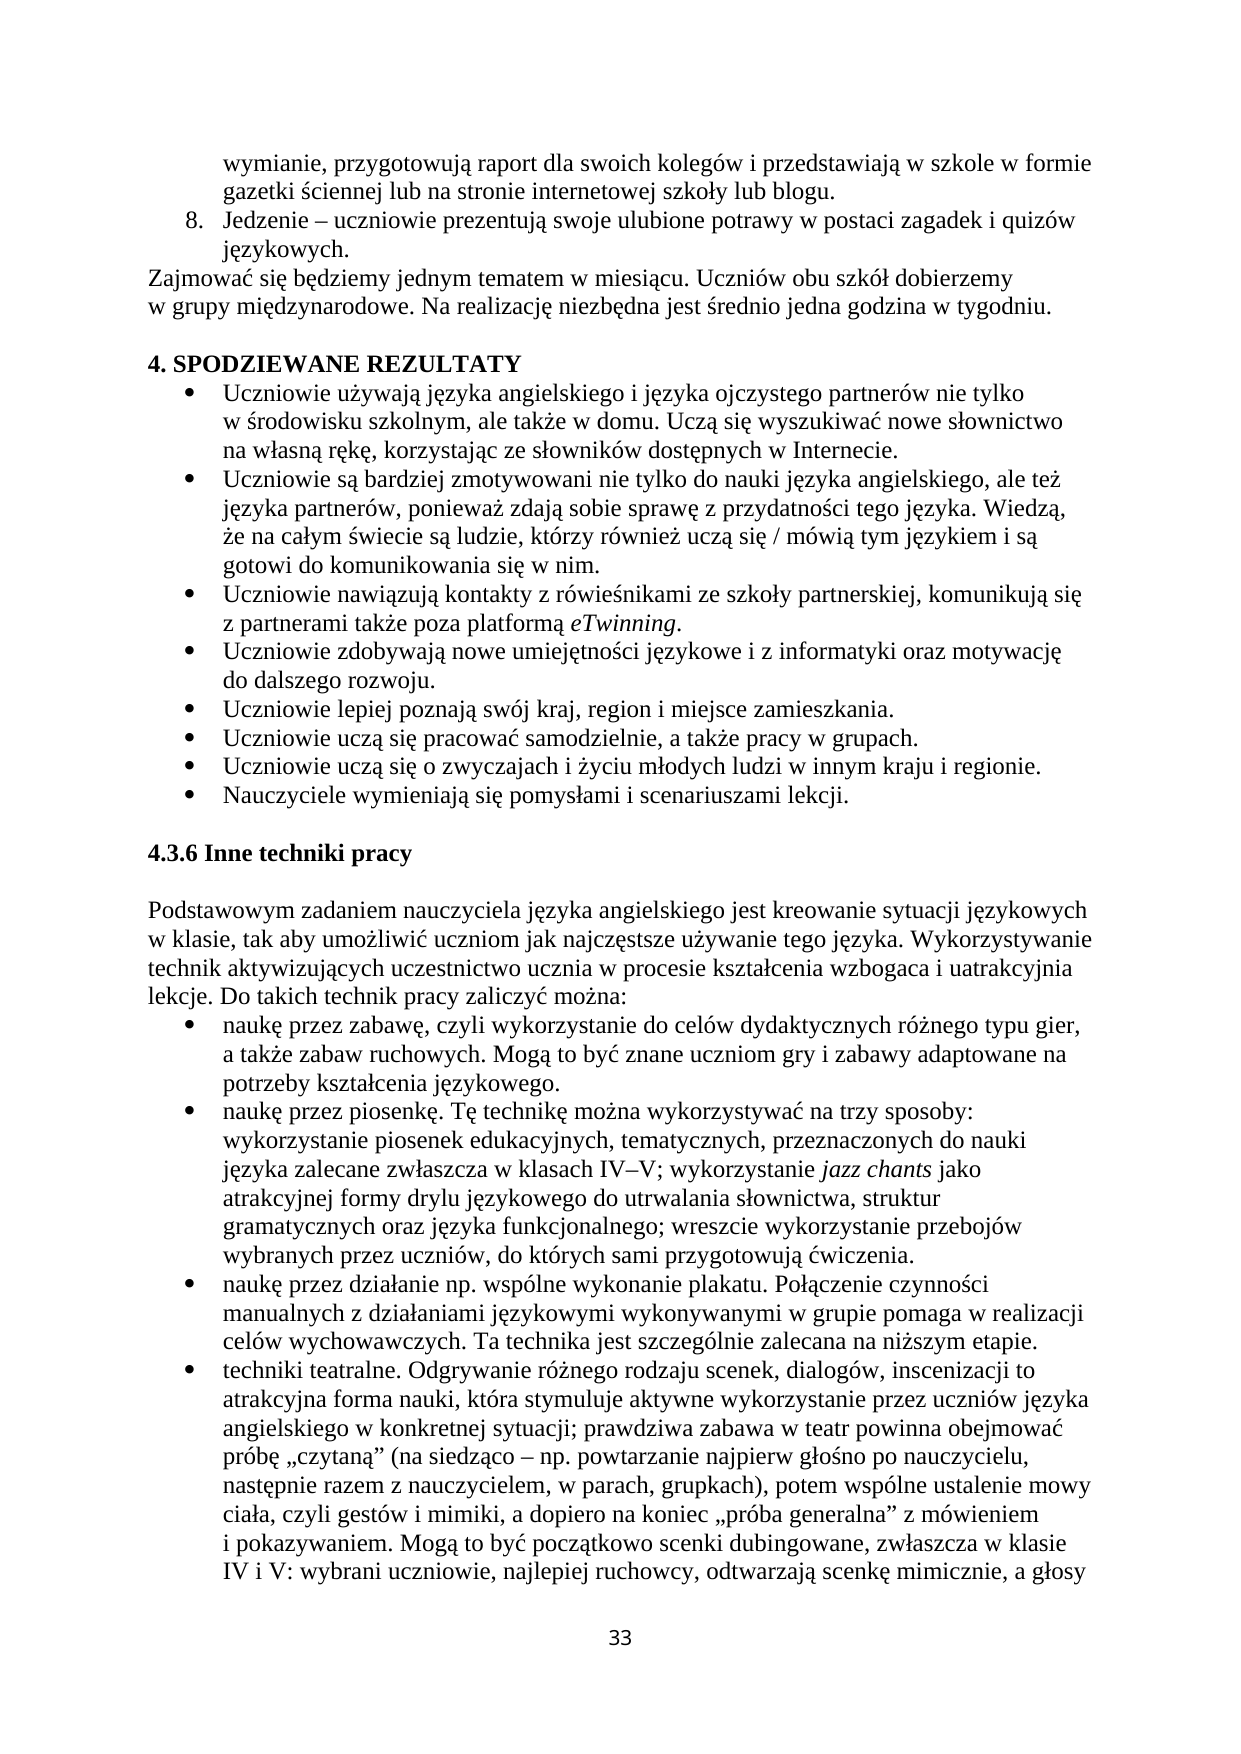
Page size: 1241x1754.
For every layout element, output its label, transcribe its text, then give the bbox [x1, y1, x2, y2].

list naukę przez piosenkę. Tę technikę można wykorzystywać na trzy sposoby: wykorzystanie piosenek edukacyjnych, tematycznych, przeznaczonych do nauki języka zalecane zwłaszcza w klasach IV–V; wykorzystanie jazz chants jako atrakcyjnej formy drylu językowego do utrwalania słownictwa, struktur gramatycznych oraz języka funkcjonalnego; wreszcie wykorzystanie przebojów wybranych przez uczniów, do których sami przygotowują ćwiczenia. [185, 1096, 1093, 1269]
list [185, 148, 1093, 205]
list Uczniowie uczą się o zwyczajach i życiu młodych ludzi w innym kraju i regionie. [185, 751, 1093, 780]
list Jedzenie – uczniowie prezentują swoje ulubione potrawy w postaci zagadek i quizów językowych. [185, 205, 1093, 263]
list Uczniowie zdobywają nowe umiejętności językowe i z informatyki oraz motywację do dalszego rozwoju. [185, 636, 1093, 694]
list naukę przez zabawę, czyli wykorzystanie do celów dydaktycznych różnego typu gier, a także zabaw ruchowych. Mogą to być znane uczniom gry i zabawy adaptowane na potrzeby kształcenia językowego. [185, 1010, 1093, 1096]
list Uczniowie używają języka angielskiego i języka ojczystego partnerów nie tylko w środowisku szkolnym, ale także w domu. Uczą się wyszukiwać nowe słownictwo na własną rękę, korzystając ze słowników dostępnych w Internecie. [185, 378, 1093, 464]
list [185, 1355, 1093, 1585]
text Zajmować się będziemy jednym tematem w miesiącu. Uczniów obu szkół dobierzemy w grupy międzynarodowe. Na realizację niezbędna jest średnio jedna godzina w tygodniu. [148, 263, 1093, 320]
list Nauczyciele wymieniają się pomysłami i scenariuszami lekcji. [185, 780, 1093, 809]
text Podstawowym zadaniem nauczyciela języka angielskiego jest kreowanie sytuacji językowych w klasie, tak aby umożliwić uczniom jak najczęstsze używanie tego języka. Wykorzystywanie technik aktywizujących uczestnictwo ucznia w procesie kształcenia wzbogaca i uatrakcyjnia lekcje. Do takich technik pracy zaliczyć można: [148, 895, 1093, 1010]
list naukę przez działanie np. wspólne wykonanie plakatu. Połączenie czynności manualnych z działaniami językowymi wykonywanymi w grupie pomaga w realizacji celów wychowawczych. Ta technika jest szczególnie zalecana na niższym etapie. [185, 1269, 1093, 1355]
list Uczniowie lepiej poznają swój kraj, region i miejsce zamieszkania. [185, 694, 1093, 723]
list Uczniowie nawiązują kontakty z rówieśnikami ze szkoły partnerskiej, komunikują się z partnerami także poza platformą eTwinning. [185, 579, 1093, 636]
list Uczniowie są bardziej zmotywowani nie tylko do nauki języka angielskiego, ale też języka partnerów, ponieważ zdają sobie sprawę z przydatności tego języka. Wiedzą, że na całym świecie są ludzie, którzy również uczą się / mówią tym językiem i są gotowi do komunikowania się w nim. [185, 464, 1093, 579]
text 4.3.6 Inne techniki pracy [148, 838, 1093, 866]
list Uczniowie uczą się pracować samodzielnie, a także pracy w grupach. [185, 723, 1093, 751]
text 4. SPODZIEWANE REZULTATY [148, 349, 1093, 378]
